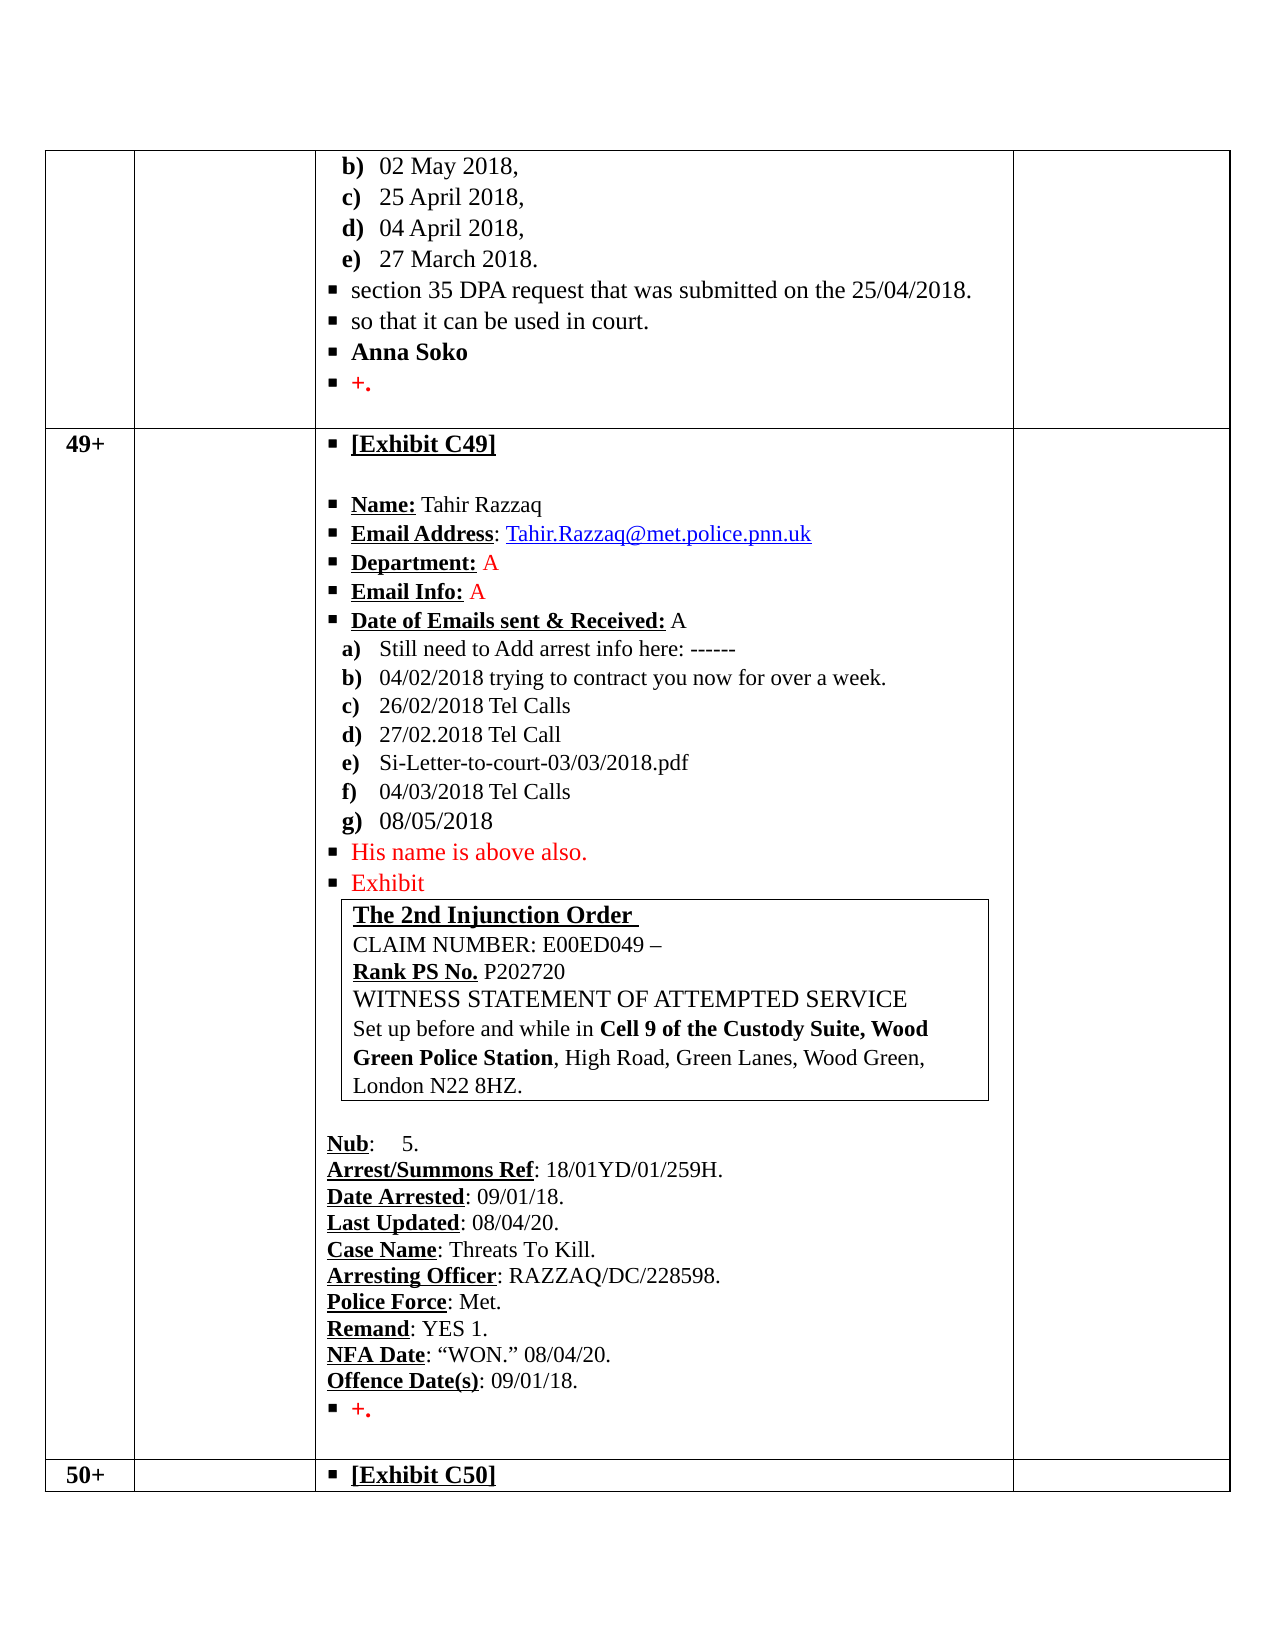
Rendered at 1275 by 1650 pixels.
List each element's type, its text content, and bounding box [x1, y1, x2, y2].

table_cell [135, 1460, 315, 1491]
table_cell [1014, 151, 1229, 428]
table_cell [316, 1460, 1013, 1491]
table_cell [1014, 429, 1229, 1459]
table_cell [Exhibit C49] Name: Tahir Razzaq Email Address: Tahir.Razzaq@met.police.pnn.uk Department: A Email Info: A Date of Emails sent & Received: A Still need to Add arrest info here: ------ 04/02/2018 trying to contract you now for over a week. 26/02/2018 Tel Calls 27/02.2018 Tel Call Si-Letter-to-court-03/03/2018.pdf 04/03/2018 Tel Calls 08/05/2018 His name is above also. Exhibit Nub: 5. Arrest/Summons Ref: 18/01YD/01/259H. Date Arrested: 09/01/18. Last Updated: 08/04/20. Case Name: Threats To Kill. Arresting Officer: RAZZAQ/DC/228598. Police Force: Met. Remand: YES 1. NFA Date: “WON.” 08/04/20. Offence Date(s): 09/01/18. +. [316, 429, 1013, 1459]
table_cell [46, 429, 134, 1459]
table_cell [1014, 1460, 1229, 1491]
table_cell [46, 1460, 134, 1491]
table_cell [135, 429, 315, 1459]
table_cell [46, 151, 134, 428]
table_cell [135, 151, 315, 428]
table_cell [316, 151, 1013, 428]
